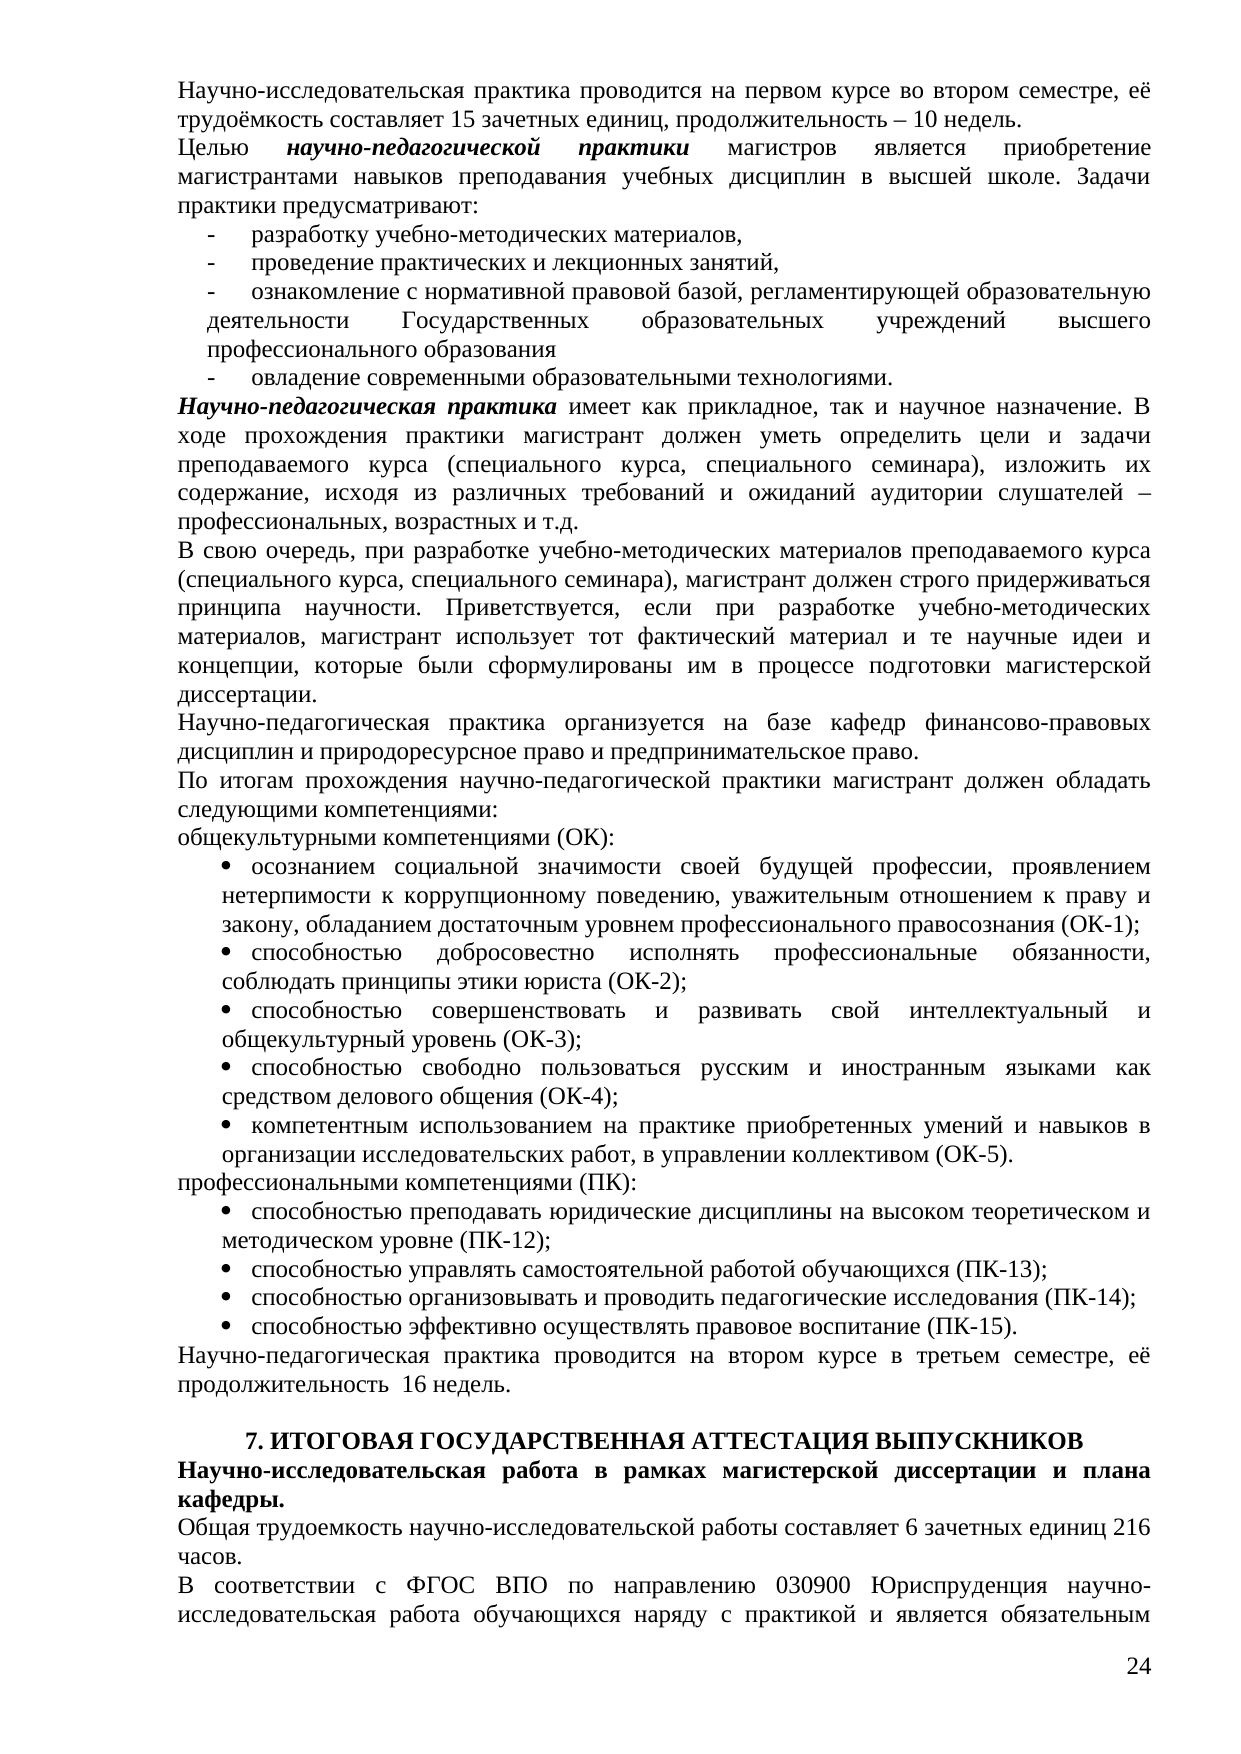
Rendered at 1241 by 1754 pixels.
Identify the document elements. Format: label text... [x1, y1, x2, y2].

text Научно-исследовательская работа в рамках магистерской диссертации и плана кафедры. [177, 1455, 1152, 1512]
text Научно-педагогическая практика имеет как прикладное, так и научное назначение. В ходе прохождения практики магистрант должен уметь определить цели и задачи преподаваемого курса (специального курса, специального семинара), изложить их содержание, исходя из различных требований и ожиданий аудитории слушателей – профессиональных, возрастных и т.д. [177, 391, 1152, 535]
text профессиональными компетенциями (ПК): [177, 1167, 1152, 1196]
text Общая трудоемкость научно-исследовательской работы составляет 6 зачетных единиц 216 часов. [177, 1512, 1152, 1570]
list способностью добросовестно исполнять профессиональные обязанности, соблюдать принципы этики юриста (ОК-2); [222, 937, 1152, 995]
list компетентным использованием на практике приобретенных умений и навыков в организации исследовательских работ, в управлении коллективом (ОК-5). [222, 1110, 1152, 1167]
text - разработку учебно-методических материалов, [207, 219, 1152, 247]
list способностью преподавать юридические дисциплины на высоком теоретическом и методическом уровне (ПК-12); [222, 1196, 1152, 1254]
text Научно-исследовательская практика проводится на первом курсе во втором семестре, её трудоёмкость составляет 15 зачетных единиц, продолжительность – 10 недель. [177, 75, 1152, 132]
list осознанием социальной значимости своей будущей профессии, проявлением нетерпимости к коррупционному поведению, уважительным отношением к праву и закону, обладанием достаточным уровнем профессионального правосознания (ОК-1); [222, 851, 1152, 937]
list способностью управлять самостоятельной работой обучающихся (ПК-13); [222, 1254, 1152, 1282]
text В свою очередь, при разработке учебно-методических материалов преподаваемого курса (специального курса, специального семинара), магистрант должен строго придерживаться принципа научности. Приветствуется, если при разработке учебно-методических материалов, магистрант использует тот фактический материал и те научные идеи и концепции, которые были сформулированы им в процессе подготовки магистерской диссертации. [177, 535, 1152, 707]
text По итогам прохождения научно-педагогической практики магистрант должен обладать следующими компетенциями: [177, 765, 1152, 822]
list способностью совершенствовать и развивать свой интеллектуальный и общекультурный уровень (ОК-3); [222, 995, 1152, 1052]
text Научно-педагогическая практика организуется на базе кафедр финансово-правовых дисциплин и природоресурсное право и предпринимательское право. [177, 707, 1152, 765]
text Целью научно-педагогической практики магистров является приобретение магистрантами навыков преподавания учебных дисциплин в высшей школе. Задачи практики предусматривают: [177, 132, 1152, 219]
list способностью организовывать и проводить педагогические исследования (ПК-14); [222, 1282, 1152, 1311]
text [177, 1570, 1152, 1627]
text - ознакомление с нормативной правовой базой, регламентирующей образовательную деятельности Государственных образовательных учреждений высшего профессионального образования [207, 276, 1152, 362]
text Научно-педагогическая практика проводится на втором курсе в третьем семестре, её продолжительность 16 недель. [177, 1340, 1152, 1397]
list способностью свободно пользоваться русским и иностранным языками как средством делового общения (ОК-4); [222, 1052, 1152, 1110]
text - овладение современными образовательными технологиями. [207, 362, 1152, 391]
text - проведение практических и лекционных занятий, [207, 247, 1152, 276]
text 7. ИТОГОВАЯ ГОСУДАРСТВЕННАЯ АТТЕСТАЦИЯ ВЫПУСКНИКОВ [177, 1426, 1152, 1455]
list способностью эффективно осуществлять правовое воспитание (ПК-15). [222, 1311, 1152, 1340]
text общекультурными компетенциями (ОК): [177, 822, 1152, 851]
